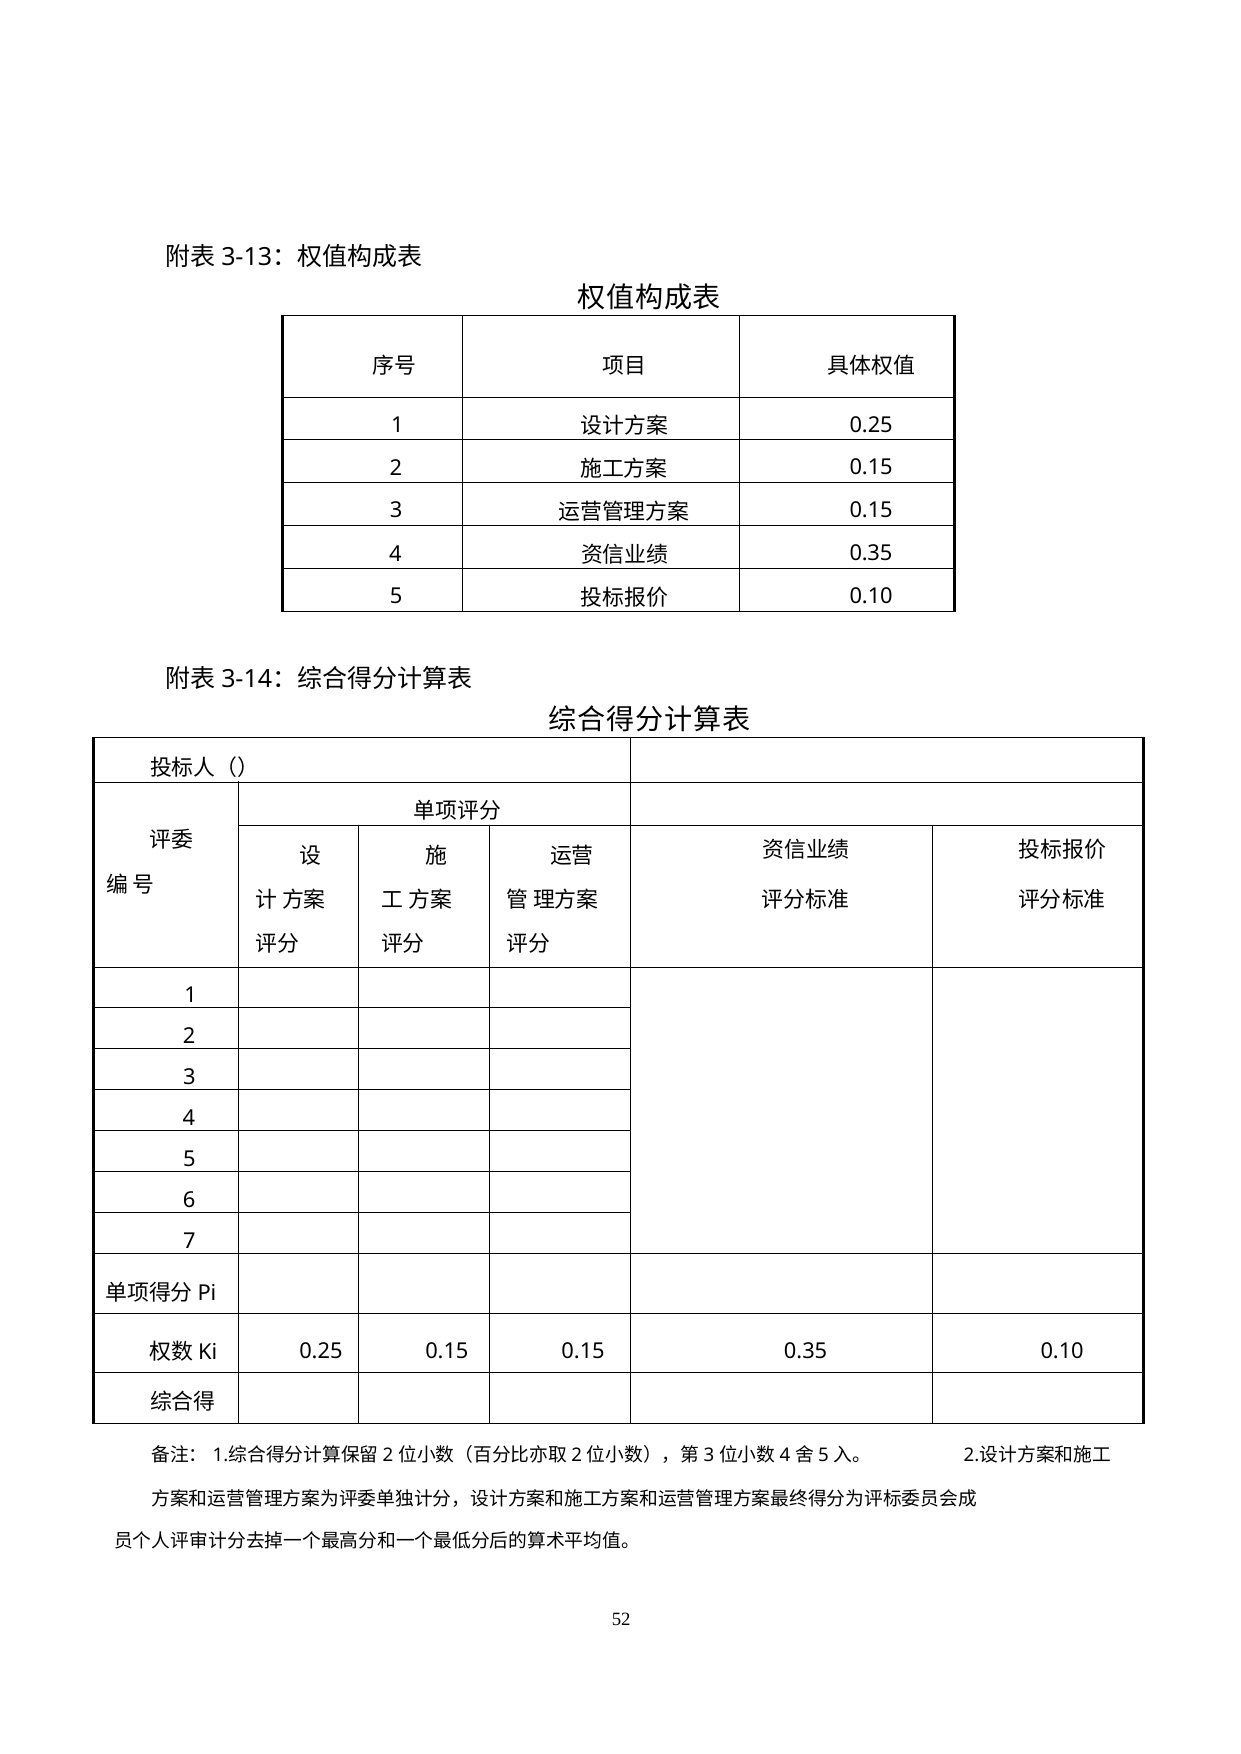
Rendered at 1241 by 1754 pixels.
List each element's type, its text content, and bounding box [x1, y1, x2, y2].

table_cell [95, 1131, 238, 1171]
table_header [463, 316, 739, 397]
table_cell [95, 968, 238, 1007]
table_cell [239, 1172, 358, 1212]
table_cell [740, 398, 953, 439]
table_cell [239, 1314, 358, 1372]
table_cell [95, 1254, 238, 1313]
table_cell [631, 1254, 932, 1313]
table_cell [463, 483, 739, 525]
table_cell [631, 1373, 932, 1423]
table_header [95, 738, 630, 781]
text 附表 3-13：权值构成表 [93, 239, 1147, 272]
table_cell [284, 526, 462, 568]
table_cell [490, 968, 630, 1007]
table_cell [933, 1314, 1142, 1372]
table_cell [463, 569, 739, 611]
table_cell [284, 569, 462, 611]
text 员个人评审计分去掉一个最高分和一个最低分后的算术平均值。 [93, 1527, 1147, 1552]
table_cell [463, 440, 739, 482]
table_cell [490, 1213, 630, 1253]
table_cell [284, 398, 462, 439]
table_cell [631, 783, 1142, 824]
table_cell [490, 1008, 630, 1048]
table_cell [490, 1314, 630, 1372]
text 备注： 1.综合得分计算保留 2 位小数（百分比亦取 2 位小数），第 3 位小数 4 舍 5 入。 2.设计方案和施工方案和运营管理方案为评委单独计分，设计方案和施工方案和运营管理方案最终得分为评标委员会成 [151, 1439, 1128, 1511]
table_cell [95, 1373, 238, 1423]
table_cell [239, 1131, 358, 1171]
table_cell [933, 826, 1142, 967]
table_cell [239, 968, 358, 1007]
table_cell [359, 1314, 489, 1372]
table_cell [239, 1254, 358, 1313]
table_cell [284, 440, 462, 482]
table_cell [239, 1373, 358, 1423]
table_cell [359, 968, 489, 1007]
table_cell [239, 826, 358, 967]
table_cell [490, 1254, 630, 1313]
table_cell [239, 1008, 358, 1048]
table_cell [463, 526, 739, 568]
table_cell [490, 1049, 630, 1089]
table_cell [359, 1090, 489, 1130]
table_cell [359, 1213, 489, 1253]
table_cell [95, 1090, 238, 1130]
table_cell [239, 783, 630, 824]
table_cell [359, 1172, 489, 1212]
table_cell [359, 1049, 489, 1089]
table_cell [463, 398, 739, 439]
text 权值构成表 [93, 279, 1147, 315]
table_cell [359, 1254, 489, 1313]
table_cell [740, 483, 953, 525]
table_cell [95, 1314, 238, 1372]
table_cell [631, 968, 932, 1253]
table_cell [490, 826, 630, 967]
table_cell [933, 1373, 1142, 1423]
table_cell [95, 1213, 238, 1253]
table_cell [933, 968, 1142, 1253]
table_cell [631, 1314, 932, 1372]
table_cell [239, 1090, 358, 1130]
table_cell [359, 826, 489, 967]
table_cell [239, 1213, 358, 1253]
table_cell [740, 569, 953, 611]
text 附表 3-14：综合得分计算表 [93, 661, 1147, 694]
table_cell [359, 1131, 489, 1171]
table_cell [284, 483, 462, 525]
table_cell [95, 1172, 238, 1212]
text 综合得分计算表 [93, 701, 1147, 737]
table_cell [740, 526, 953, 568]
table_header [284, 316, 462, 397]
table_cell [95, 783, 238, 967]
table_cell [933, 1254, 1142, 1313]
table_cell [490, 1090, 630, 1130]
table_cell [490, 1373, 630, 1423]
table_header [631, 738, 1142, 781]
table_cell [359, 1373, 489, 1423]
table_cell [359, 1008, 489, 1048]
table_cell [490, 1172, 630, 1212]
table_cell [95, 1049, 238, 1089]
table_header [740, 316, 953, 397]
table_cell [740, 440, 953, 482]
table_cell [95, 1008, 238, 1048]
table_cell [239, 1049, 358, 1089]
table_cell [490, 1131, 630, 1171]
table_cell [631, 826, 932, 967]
